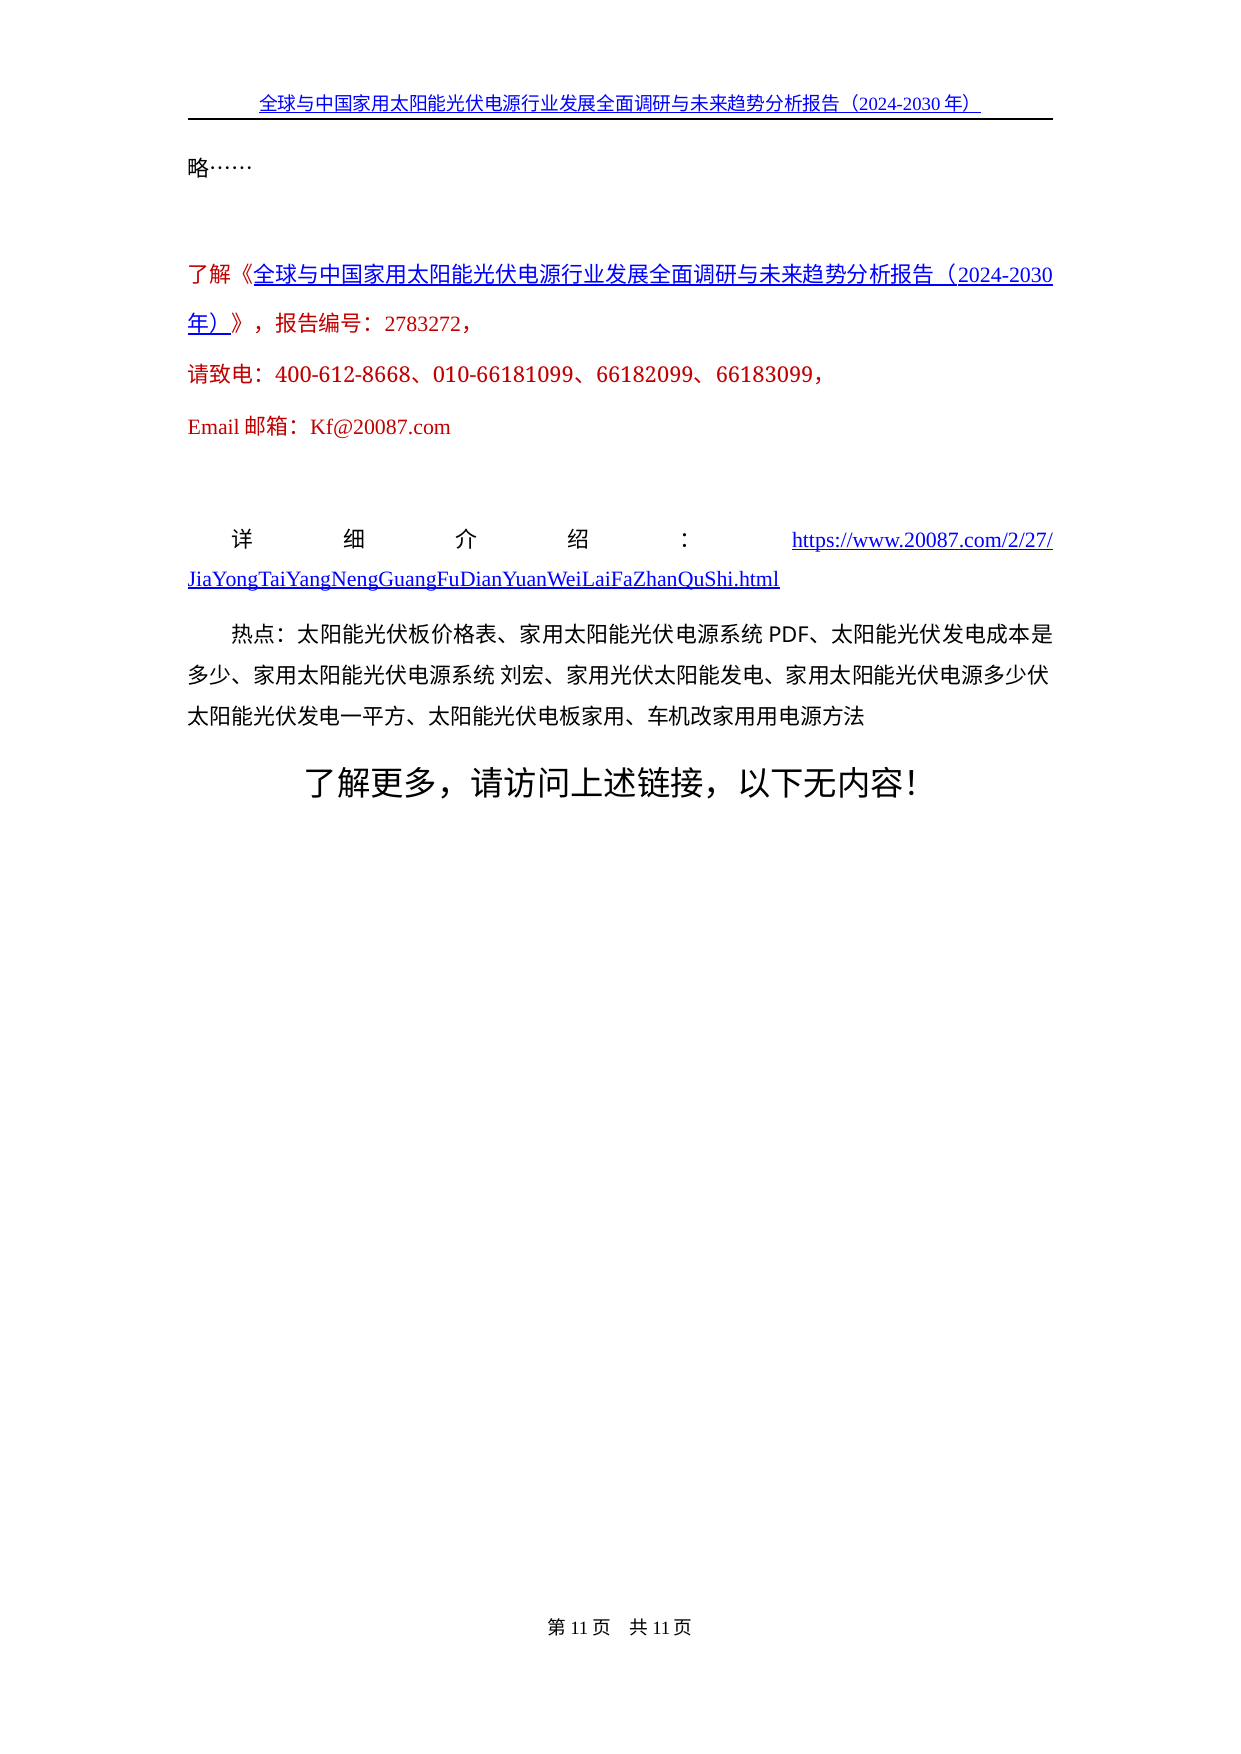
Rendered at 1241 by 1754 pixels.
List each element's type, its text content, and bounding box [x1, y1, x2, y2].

text Email邮箱：Kf@20087.com [187, 408, 1053, 441]
text 了解《全球与中国家用太阳能光伏电源行业发展全面调研与未来趋势分析报告（2024-2030年）》，报告编号：2783272， [187, 257, 1053, 338]
text 详细介绍：https://www.20087.com/2/27/JiaYongTaiYangNengGuangFuDianYuanWeiLaiFaZhanQuShi.html [187, 521, 1053, 594]
text 请致电：400-612-8668、010-66181099、66182099、66183099， [187, 357, 1053, 389]
title 了解更多，请访问上述链接，以下无内容！ [187, 748, 1053, 813]
text 热点：太阳能光伏板价格表、家用太阳能光伏电源系统PDF、太阳能光伏发电成本是多少、家用太阳能光伏电源系统 刘宏、家用光伏太阳能发电、家用太阳能光伏电源多少伏、太阳能光伏发电一平方、太阳能光伏电板家用、车机改家用用电源方法 [187, 617, 1053, 731]
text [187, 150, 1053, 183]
